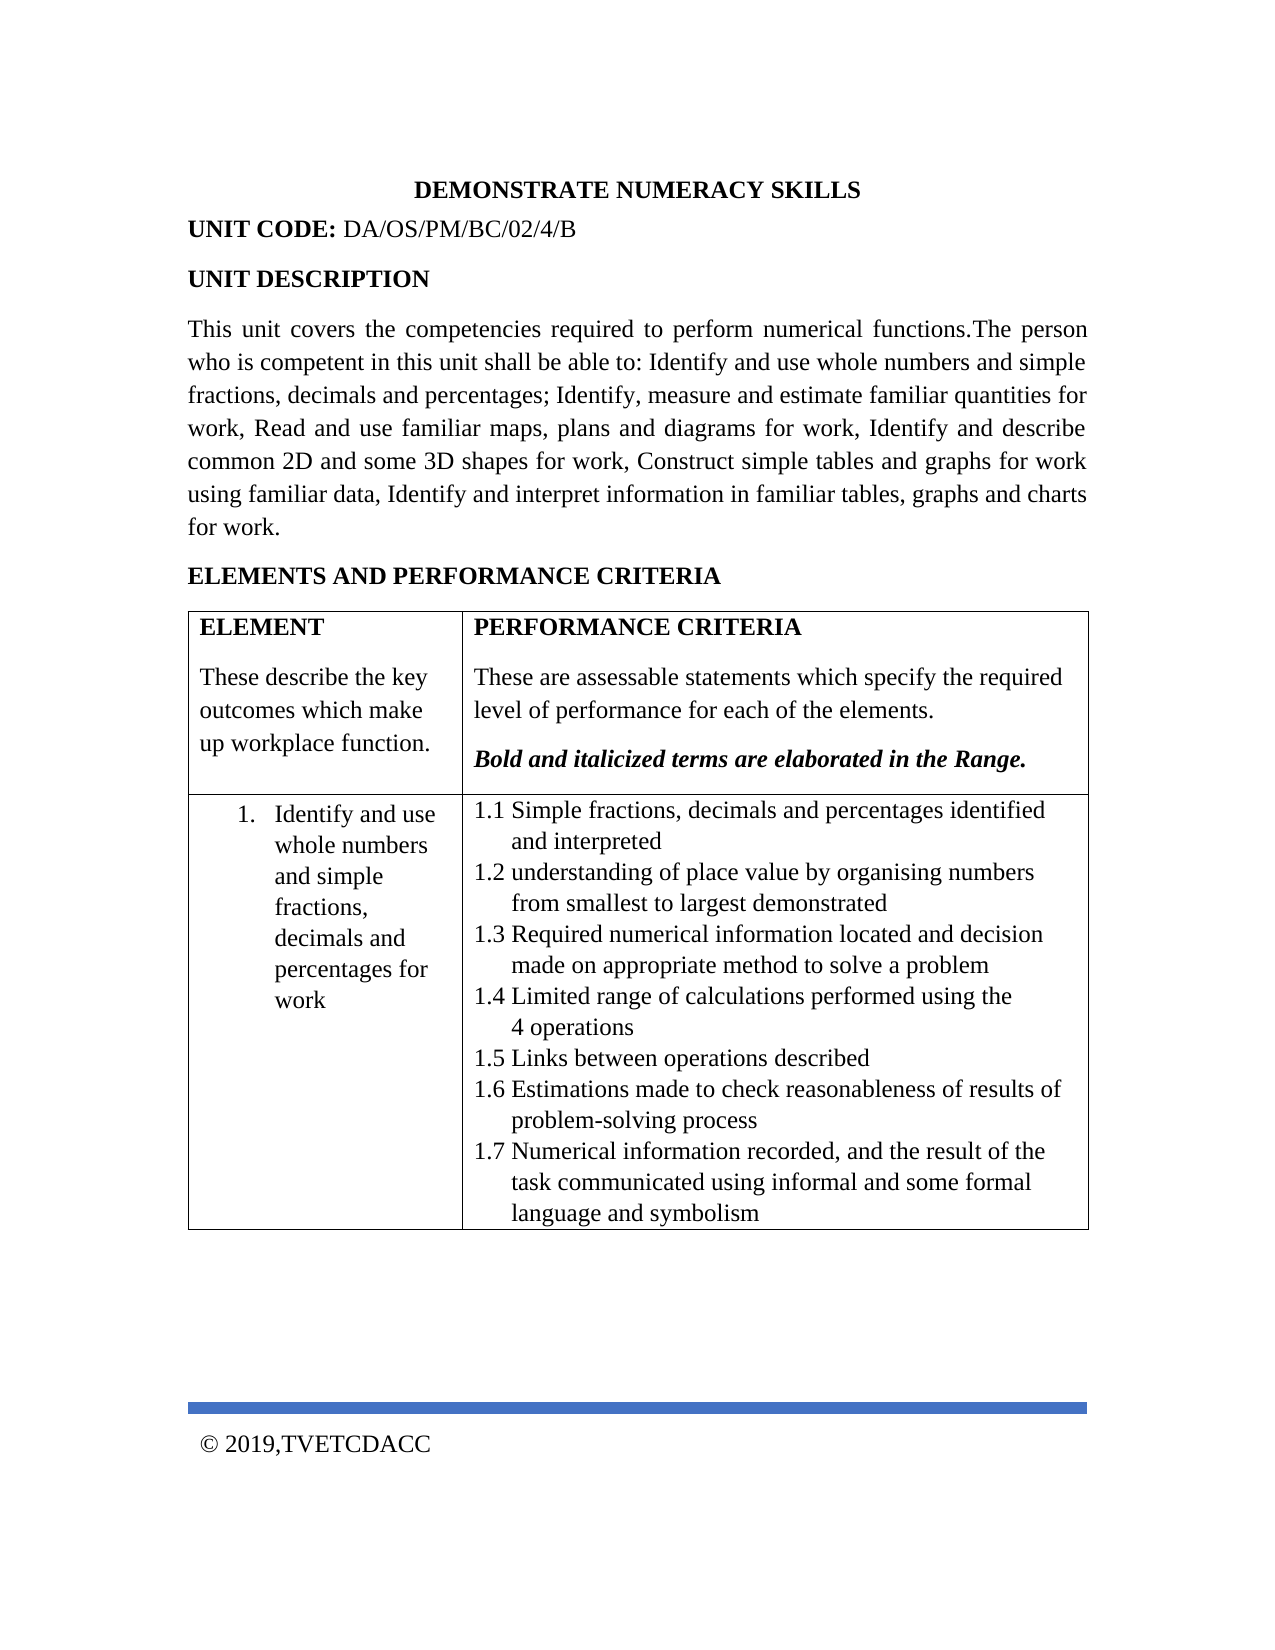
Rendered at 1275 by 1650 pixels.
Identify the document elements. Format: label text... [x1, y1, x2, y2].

text ELEMENTS AND PERFORMANCE CRITERIA [187, 561, 1087, 590]
text This unit covers the competencies required to perform numerical functions.The person who is competent in this unit shall be able to: Identify and use whole numbers and simple fractions, decimals and percentages; Identify, measure and estimate familiar quantities for work, Read and use familiar maps, plans and diagrams for work, Identify and describe common 2D and some 3D shapes for work, Construct simple tables and graphs for work using familiar data, Identify and interpret information in familiar tables, graphs and charts for work. [187, 314, 1087, 541]
subtitle DEMONSTRATE NUMERACY SKILLS [187, 175, 1087, 204]
text UNIT CODE: DA/OS/PM/BC/02/4/B [187, 214, 1087, 243]
text UNIT DESCRIPTION [187, 264, 1087, 293]
table_cell Simple fractions, decimals and percentages identified and interpreted understanding of place value by organising numbers from smallest to largest demonstrated Required numerical information located and decision made on appropriate method to solve a problem Limited range of calculations performed using the 4 operations Links between operations described Estimations made to check reasonableness of results of problem-solving process Numerical information recorded, and the result of the task communicated using informal and some formal language and symbolism [463, 795, 1088, 1229]
table_header PERFORMANCE CRITERIA These are assessable statements which specify the required level of performance for each of the elements. Bold and italicized terms are elaborated in the Range. [463, 612, 1088, 794]
table_header ELEMENT These describe the key outcomes which make up workplace function. [189, 612, 462, 794]
table_cell Identify and use whole numbers and simple fractions, decimals and percentages for work [189, 795, 462, 1229]
